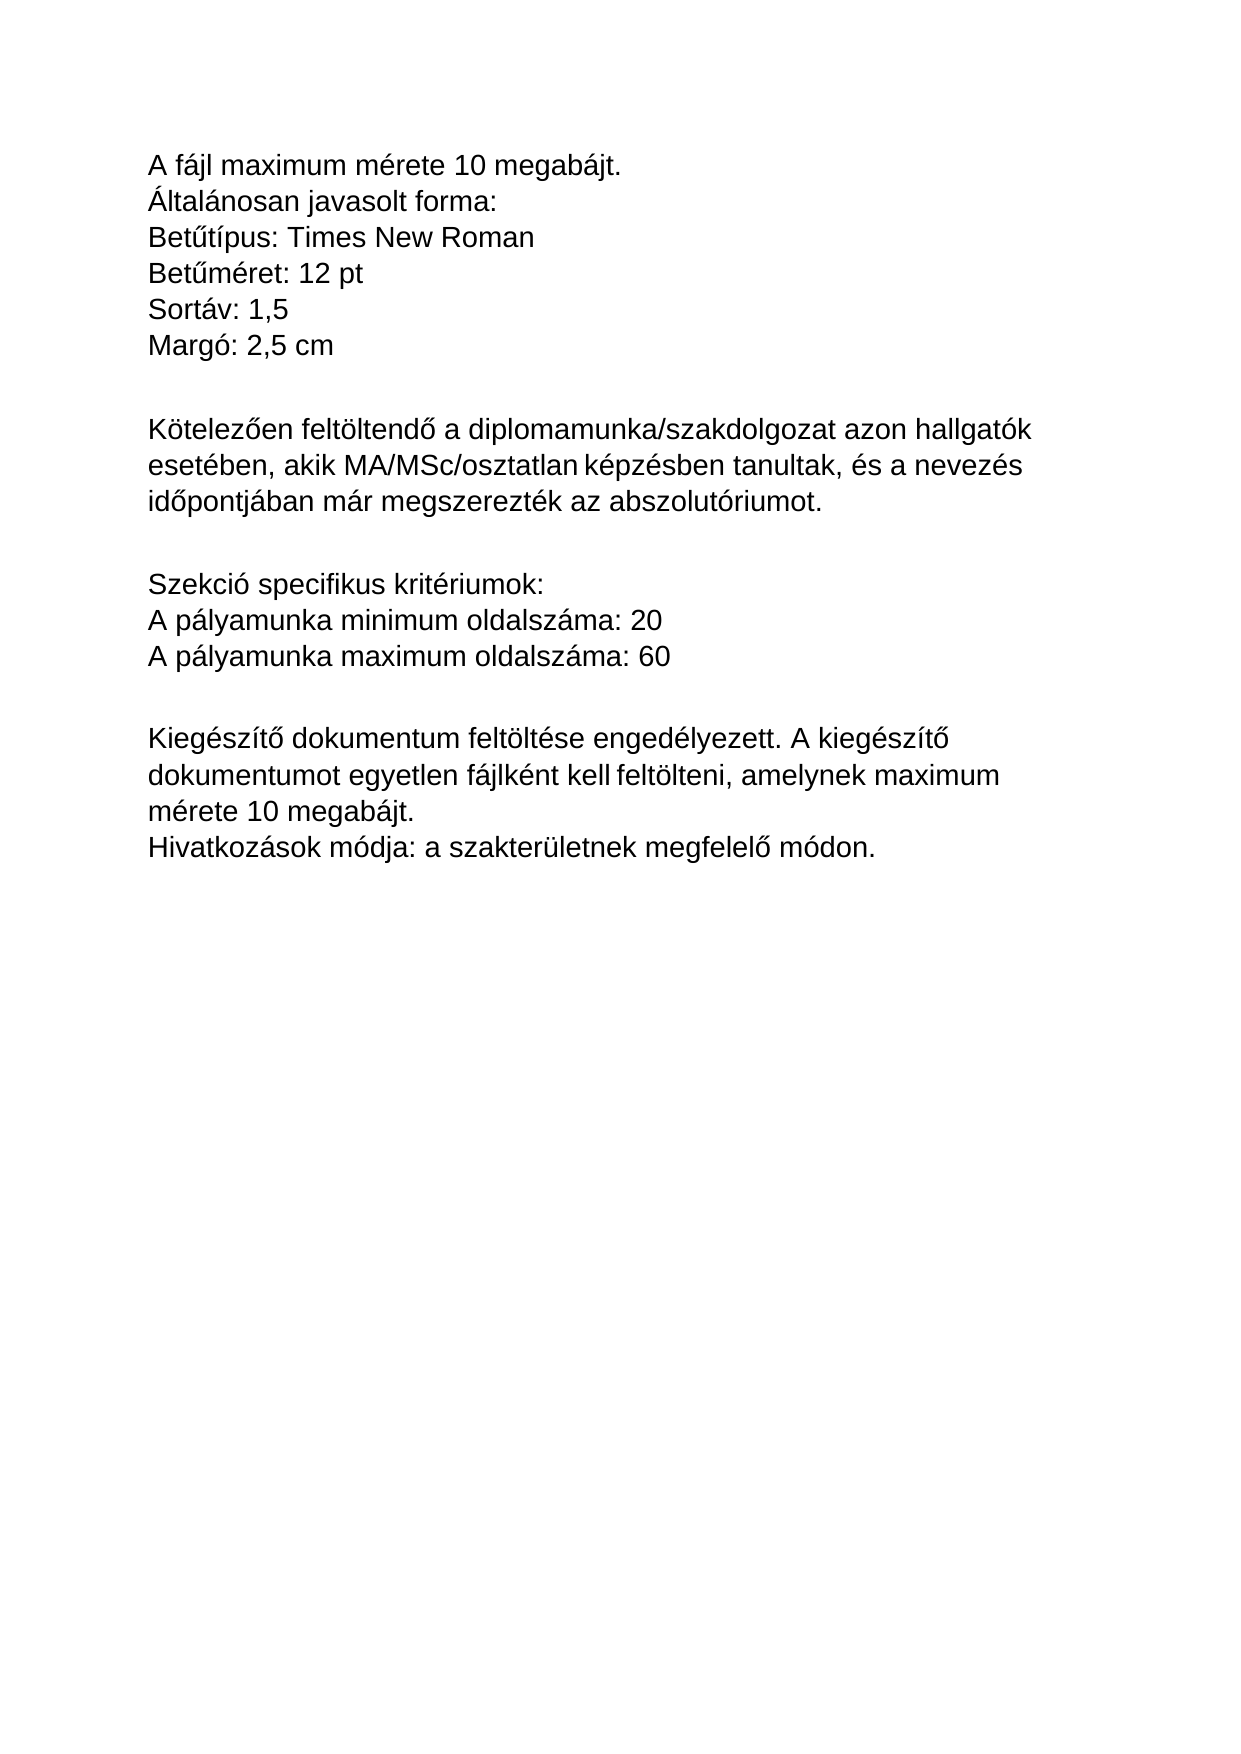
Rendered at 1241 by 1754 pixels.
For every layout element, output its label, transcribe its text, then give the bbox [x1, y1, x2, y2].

text A fájl maximum mérete 10 megabájt. Általánosan javasolt forma: Betűtípus: Times New Roman Betűméret: 12 pt Sortáv: 1,5 Margó: 2,5 cm [148, 148, 1093, 362]
text Szekció specifikus kritériumok: A pályamunka minimum oldalszáma: 20 A pályamunka maximum oldalszáma: 60 [148, 567, 1093, 703]
text Kötelezően feltöltendő a diplomamunka/szakdolgozat azon hallgatók esetében, akik MA/MSc/osztatlan képzésben tanultak, és a nevezés időpontjában már megszerezték az abszolutóriumot. [148, 381, 1093, 548]
text Kiegészítő dokumentum feltöltése engedélyezett. A kiegészítő dokumentumot egyetlen fájlként kell feltölteni, amelynek maximum mérete 10 megabájt. Hivatkozások módja: a szakterületnek megfelelő módon. [148, 722, 1093, 863]
